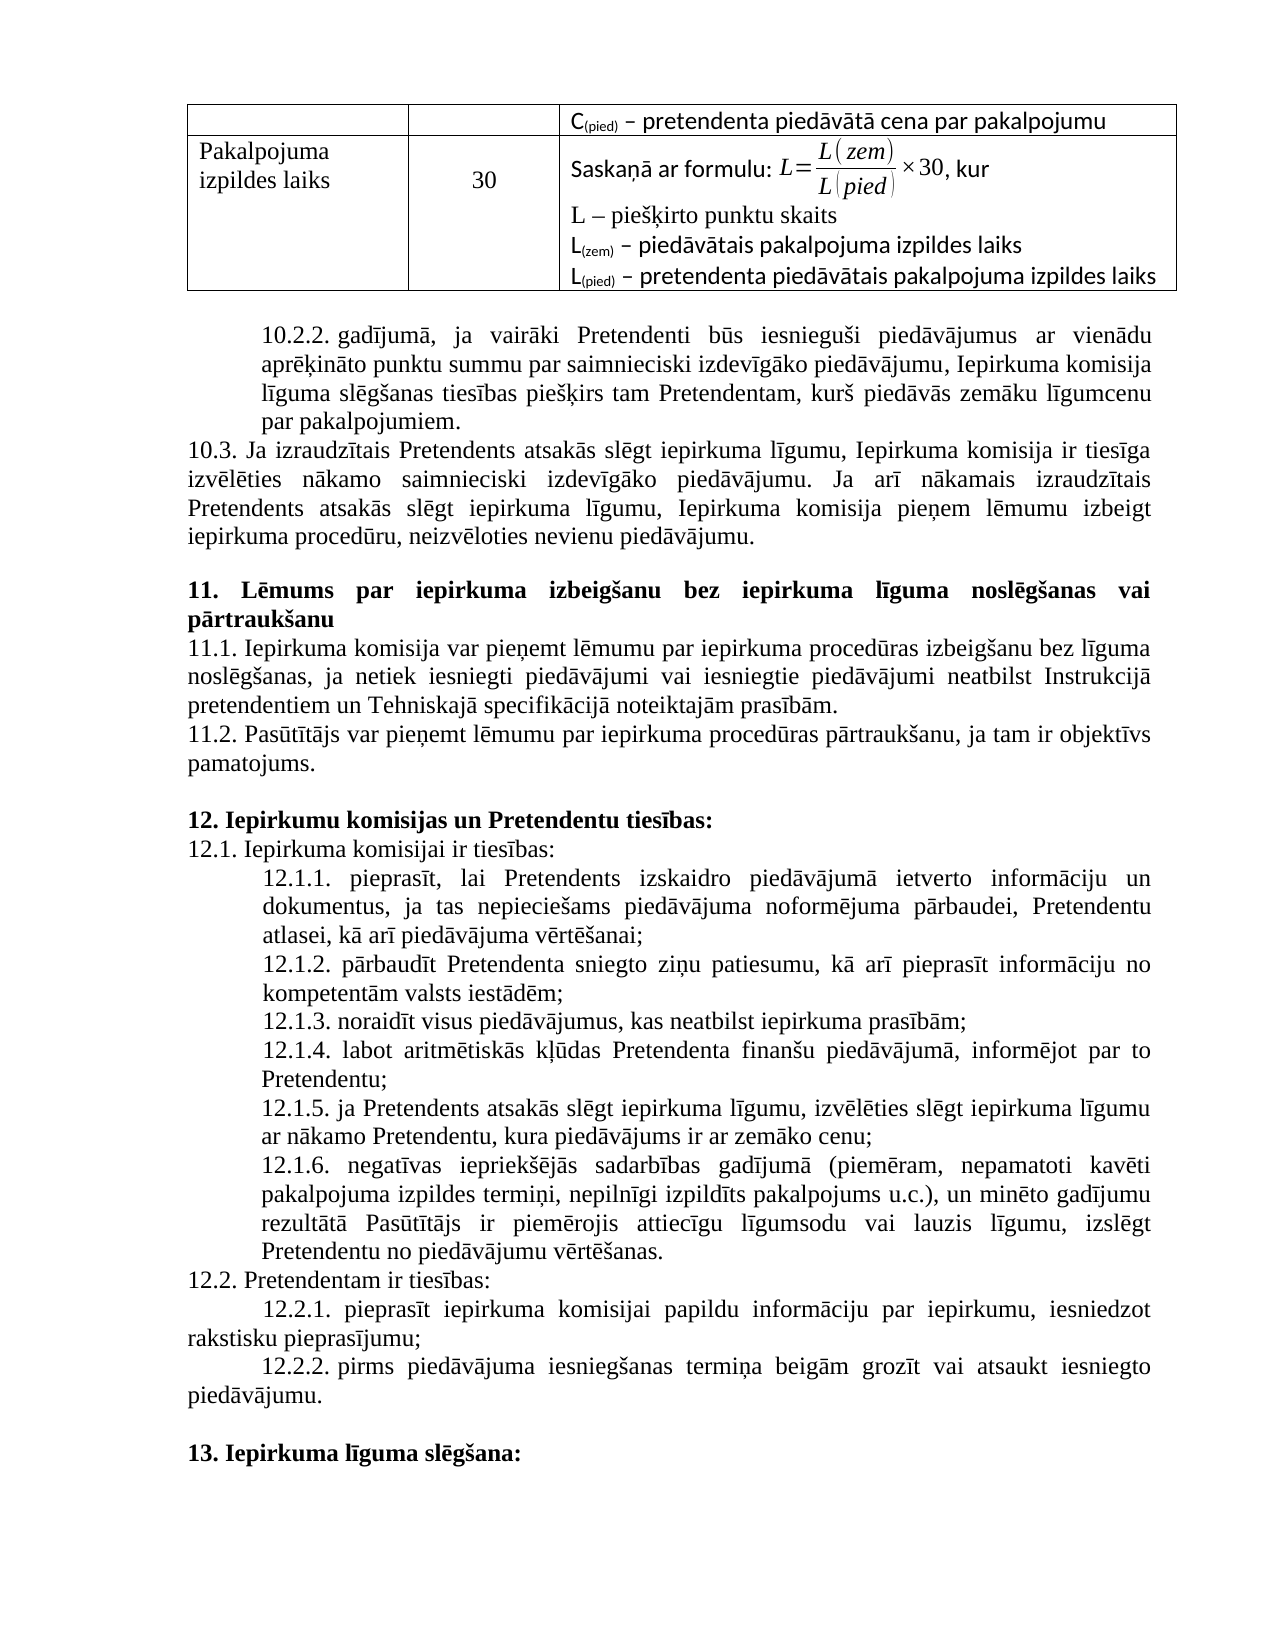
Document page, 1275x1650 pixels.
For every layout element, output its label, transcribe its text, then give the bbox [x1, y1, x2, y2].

text 12.2.2. pirms piedāvājuma iesniegšanas termiņa beigām grozīt vai atsaukt iesniegto piedāvājumu. [187, 1351, 1152, 1409]
text 10.2.2. gadījumā, ja vairāki Pretendenti būs iesnieguši piedāvājumus ar vienādu aprēķināto punktu summu par saimnieciski izdevīgāko piedāvājumu, Iepirkuma komisija līguma slēgšanas tiesības piešķirs tam Pretendentam, kurš piedāvās zemāku līgumcenu par pakalpojumiem. [261, 320, 1152, 435]
text 12.1.2. pārbaudīt Pretendenta sniegto ziņu patiesumu, kā arī pieprasīt informāciju no kompetentām valsts iestādēm; [262, 949, 1152, 1006]
table_cell 30 [409, 136, 559, 290]
text 12.1.4. labot aritmētiskās kļūdas Pretendenta finanšu piedāvājumā, informējot par to Pretendentu; [261, 1035, 1152, 1093]
table_cell Saskaņā ar formulu: , kur L – piešķirto punktu skaits L(zem) – piedāvātais pakalpojuma izpildes laiks L(pied) – pretendenta piedāvātais pakalpojuma izpildes laiks [560, 136, 1176, 290]
text 11.2. Pasūtītājs var pieņemt lēmumu par iepirkuma procedūras pārtraukšanu, ja tam ir objektīvs pamatojums. [187, 719, 1152, 776]
text 12.1.1. pieprasīt, lai Pretendents izskaidro piedāvājumā ietverto informāciju un dokumentus, ja tas nepieciešams piedāvājuma noformējuma pārbaudei, Pretendentu atlasei, kā arī piedāvājuma vērtēšanai; [262, 863, 1152, 949]
text 11.1. Iepirkuma komisija var pieņemt lēmumu par iepirkuma procedūras izbeigšanu bez līguma noslēgšanas, ja netiek iesniegti piedāvājumi vai iesniegtie piedāvājumi neatbilst Instrukcijā pretendentiem un Tehniskajā specifikācijā noteiktajām prasībām. [187, 633, 1152, 719]
text 10.3. Ja izraudzītais Pretendents atsakās slēgt iepirkuma līgumu, Iepirkuma komisija ir tiesīga izvēlēties nākamo saimnieciski izdevīgāko piedāvājumu. Ja arī nākamais izraudzītais Pretendents atsakās slēgt iepirkuma līgumu, Iepirkuma komisija pieņem lēmumu izbeigt iepirkuma procedūru, neizvēloties nevienu piedāvājumu. [187, 435, 1152, 550]
text 13. Iepirkuma līguma slēgšana: [187, 1438, 1152, 1466]
text 12.2.1. pieprasīt iepirkuma komisijai papildu informāciju par iepirkumu, iesniedzot rakstisku pieprasījumu; [187, 1294, 1152, 1351]
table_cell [188, 105, 408, 135]
text 12.1.6. negatīvas iepriekšējās sadarbības gadījumā (piemēram, nepamatoti kavēti pakalpojuma izpildes termiņi, nepilnīgi izpildīts pakalpojums u.c.), un minēto gadījumu rezultātā Pasūtītājs ir piemērojis attiecīgu līgumsodu vai lauzis līgumu, izslēgt Pretendentu no piedāvājumu vērtēšanas. [261, 1150, 1152, 1265]
table_cell 70 [409, 105, 559, 135]
text 12.1.3. noraidīt visus piedāvājumus, kas neatbilst iepirkuma prasībām; [187, 1006, 1152, 1035]
text 12.2. Pretendentam ir tiesības: [187, 1265, 1152, 1294]
text 12.1.5. ja Pretendents atsakās slēgt iepirkuma līgumu, izvēlēties slēgt iepirkuma līgumu ar nākamo Pretendentu, kura piedāvājums ir ar zemāko cenu; [261, 1093, 1152, 1150]
text 11. Lēmums par iepirkuma izbeigšanu bez iepirkuma līguma noslēgšanas vai pārtraukšanu [187, 575, 1152, 633]
text 12.1. Iepirkuma komisijai ir tiesības: [187, 834, 1152, 863]
table_cell Pakalpojuma izpildes laiks [188, 136, 408, 290]
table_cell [560, 105, 1176, 135]
text 12. Iepirkumu komisijas un Pretendentu tiesības: [187, 805, 1152, 834]
